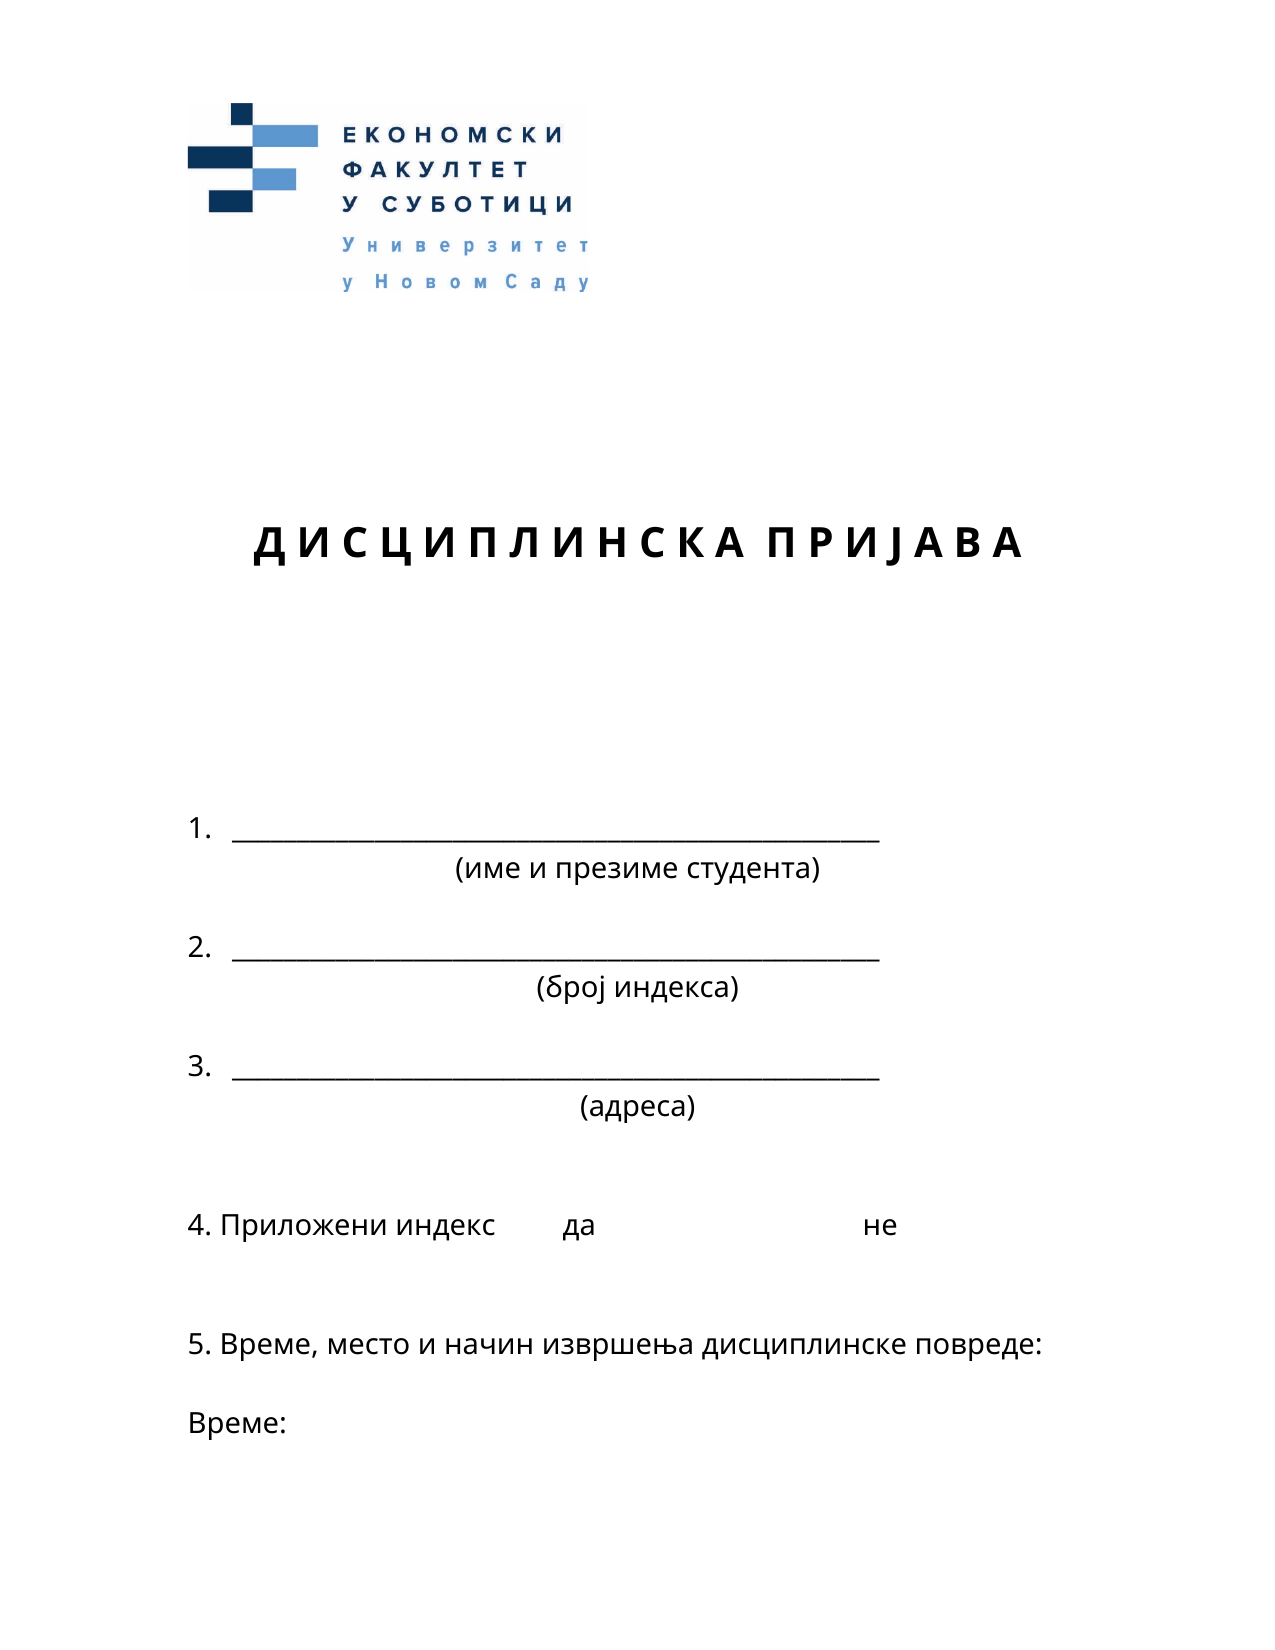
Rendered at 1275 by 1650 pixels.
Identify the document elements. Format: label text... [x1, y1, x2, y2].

text 4. Приложени индекс да не [187, 1204, 1087, 1244]
text Време: [187, 1403, 1087, 1442]
text (број индекса) [187, 966, 1087, 1006]
list __________________________________________________ [187, 926, 1087, 966]
picture [187, 103, 588, 292]
text (адреса) [187, 1085, 1087, 1125]
text Д И С Ц И П Л И Н С К А П Р И Ј А В А [187, 512, 1087, 569]
list __________________________________________________ [187, 1045, 1087, 1085]
text 5. Време, место и начин извршења дисциплинске повреде: [187, 1323, 1087, 1363]
list __________________________________________________ [187, 807, 1087, 847]
text (име и презиме студента) [187, 847, 1087, 887]
